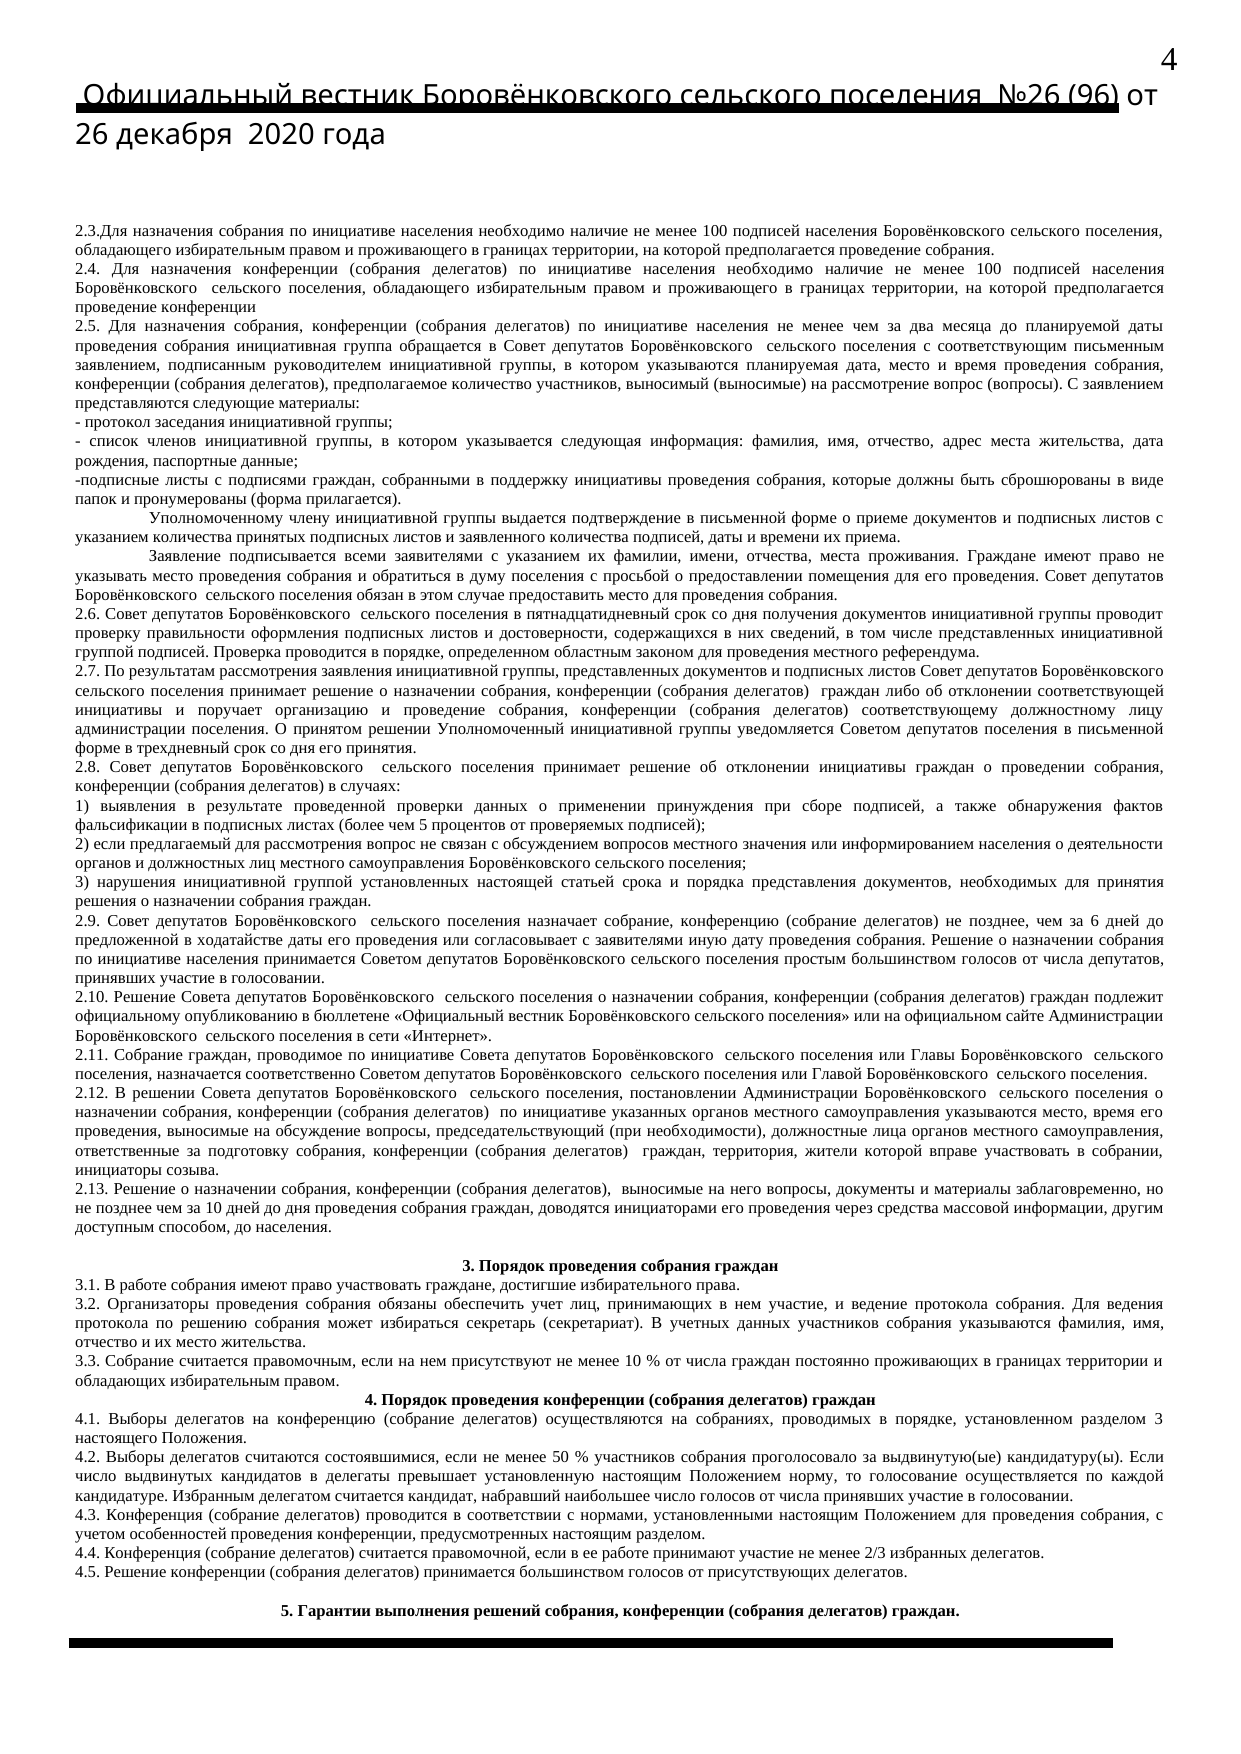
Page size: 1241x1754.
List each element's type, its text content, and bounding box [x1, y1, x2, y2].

text 2) если предлагаемый для рассмотрения вопрос не связан с обсуждением вопросов местного значения или информированием населения о деятельности органов и должностных лиц местного самоуправления Боровёнковского сельского поселения; [75, 834, 1165, 872]
text 4.3. Конференция (собрание делегатов) проводится в соответствии с нормами, установленными настоящим Положением для проведения собрания, с учетом особенностей проведения конференции, предусмотренных настоящим разделом. [75, 1504, 1165, 1543]
text 2.13. Решение о назначении собрания, конференции (собрания делегатов), выносимые на него вопросы, документы и материалы заблаговременно, но не позднее чем за 10 дней до дня проведения собрания граждан, доводятся инициаторами его проведения через средства массовой информации, другим доступным способом, до населения. [75, 1179, 1165, 1236]
text 3.1. В работе собрания имеют право участвовать граждане, достигшие избирательного права. [75, 1274, 1165, 1294]
text Заявление подписывается всеми заявителями с указанием их фамилии, имени, отчества, места проживания. Граждане имеют право не указывать место проведения собрания и обратиться в думу поселения с просьбой о предоставлении помещения для его проведения. Совет депутатов Боровёнковского сельского поселения обязан в этом случае предоставить место для проведения собрания. [75, 546, 1165, 604]
text 2.3.Для назначения собрания по инициативе населения необходимо наличие не менее 100 подписей населения Боровёнковского сельского поселения, обладающего избирательным правом и проживающего в границах территории, на которой предполагается проведение собрания. [75, 220, 1165, 259]
text 2.10. Решение Совета депутатов Боровёнковского сельского поселения о назначении собрания, конференции (собрания делегатов) граждан подлежит официальному опубликованию в бюллетене «Официальный вестник Боровёнковского сельского поселения» или на официальном сайте Администрации Боровёнковского сельского поселения в сети «Интернет». [75, 987, 1165, 1044]
text 2.12. В решении Совета депутатов Боровёнковского сельского поселения, постановлении Администрации Боровёнковского сельского поселения о назначении собрания, конференции (собрания делегатов) по инициативе указанных органов местного самоуправления указываются место, время его проведения, выносимые на обсуждение вопросы, председательствующий (при необходимости), должностные лица органов местного самоуправления, ответственные за подготовку собрания, конференции (собрания делегатов) граждан, территория, жители которой вправе участвовать в собрании, инициаторы созыва. [75, 1083, 1165, 1179]
text 2.7. По результатам рассмотрения заявления инициативной группы, представленных документов и подписных листов Совет депутатов Боровёнковского сельского поселения принимает решение о назначении собрания, конференции (собрания делегатов) граждан либо об отклонении соответствующей инициативы и поручает организацию и проведение собрания, конференции (собрания делегатов) соответствующему должностному лицу администрации поселения. О принятом решении Уполномоченный инициативной группы уведомляется Советом депутатов поселения в письменной форме в трехдневный срок со дня его принятия. [75, 661, 1165, 757]
text 5. Гарантии выполнения решений собрания, конференции (собрания делегатов) граждан. [75, 1600, 1165, 1619]
text - протокол заседания инициативной группы; [75, 412, 1165, 431]
text 1) выявления в результате проведенной проверки данных о применении принуждения при сборе подписей, а также обнаружения фактов фальсификации в подписных листах (более чем 5 процентов от проверяемых подписей); [75, 795, 1165, 834]
text 2.8. Совет депутатов Боровёнковского сельского поселения принимает решение об отклонении инициативы граждан о проведении собрания, конференции (собрания делегатов) в случаях: [75, 757, 1165, 795]
text 3.3. Собрание считается правомочным, если на нем присутствуют не менее 10 % от числа граждан постоянно проживающих в границах территории и обладающих избирательным правом. [75, 1351, 1165, 1389]
text 2.4. Для назначения конференции (собрания делегатов) по инициативе населения необходимо наличие не менее 100 подписей населения Боровёнковского сельского поселения, обладающего избирательным правом и проживающего в границах территории, на которой предполагается проведение конференции [75, 259, 1165, 316]
text 4.5. Решение конференции (собрания делегатов) принимается большинством голосов от присутствующих делегатов. [75, 1562, 1165, 1581]
text 3.2. Организаторы проведения собрания обязаны обеспечить учет лиц, принимающих в нем участие, и ведение протокола собрания. Для ведения протокола по решению собрания может избираться секретарь (секретариат). В учетных данных участников собрания указываются фамилия, имя, отчество и их место жительства. [75, 1294, 1165, 1351]
text 2.9. Совет депутатов Боровёнковского сельского поселения назначает собрание, конференцию (собрание делегатов) не позднее, чем за 6 дней до предложенной в ходатайстве даты его проведения или согласовывает с заявителями иную дату проведения собрания. Решение о назначении собрания по инициативе населения принимается Советом депутатов Боровёнковского сельского поселения простым большинством голосов от числа депутатов, принявших участие в голосовании. [75, 910, 1165, 987]
text 4. Порядок проведения конференции (собрания делегатов) граждан [75, 1389, 1165, 1409]
text 3) нарушения инициативной группой установленных настоящей статьей срока и порядка представления документов, необходимых для принятия решения о назначении собрания граждан. [75, 872, 1165, 910]
text 4.1. Выборы делегатов на конференцию (собрание делегатов) осуществляются на собраниях, проводимых в порядке, установленном разделом 3 настоящего Положения. [75, 1409, 1165, 1447]
text Уполномоченному члену инициативной группы выдается подтверждение в письменной форме о приеме документов и подписных листов с указанием количества принятых подписных листов и заявленного количества подписей, даты и времени их приема. [75, 508, 1165, 546]
text 4.4. Конференция (собрание делегатов) считается правомочной, если в ее работе принимают участие не менее 2/3 избранных делегатов. [75, 1543, 1165, 1562]
text 3. Порядок проведения собрания граждан [75, 1255, 1165, 1274]
text 2.5. Для назначения собрания, конференции (собрания делегатов) по инициативе населения не менее чем за два месяца до планируемой даты проведения собрания инициативная группа обращается в Совет депутатов Боровёнковского сельского поселения с соответствующим письменным заявлением, подписанным руководителем инициативной группы, в котором указываются планируемая дата, место и время проведения собрания, конференции (собрания делегатов), предполагаемое количество участников, выносимый (выносимые) на рассмотрение вопрос (вопросы). С заявлением представляются следующие материалы: [75, 316, 1165, 412]
text - список членов инициативной группы, в котором указывается следующая информация: фамилия, имя, отчество, адрес места жительства, дата рождения, паспортные данные; [75, 431, 1165, 469]
text 2.6. Совет депутатов Боровёнковского сельского поселения в пятнадцатидневный срок со дня получения документов инициативной группы проводит проверку правильности оформления подписных листов и достоверности, содержащихся в них сведений, в том числе представленных инициативной группой подписей. Проверка проводится в порядке, определенном областным законом для проведения местного референдума. [75, 604, 1165, 661]
text 2.11. Собрание граждан, проводимое по инициативе Совета депутатов Боровёнковского сельского поселения или Главы Боровёнковского сельского поселения, назначается соответственно Советом депутатов Боровёнковского сельского поселения или Главой Боровёнковского сельского поселения. [75, 1044, 1165, 1083]
text -подписные листы с подписями граждан, собранными в поддержку инициативы проведения собрания, которые должны быть сброшюрованы в виде папок и пронумерованы (форма прилагается). [75, 469, 1165, 508]
text 4.2. Выборы делегатов считаются состоявшимися, если не менее 50 % участников собрания проголосовало за выдвинутую(ые) кандидатуру(ы). Если число выдвинутых кандидатов в делегаты превышает установленную настоящим Положением норму, то голосование осуществляется по каждой кандидатуре. Избранным делегатом считается кандидат, набравший наибольшее число голосов от числа принявших участие в голосовании. [75, 1447, 1165, 1504]
